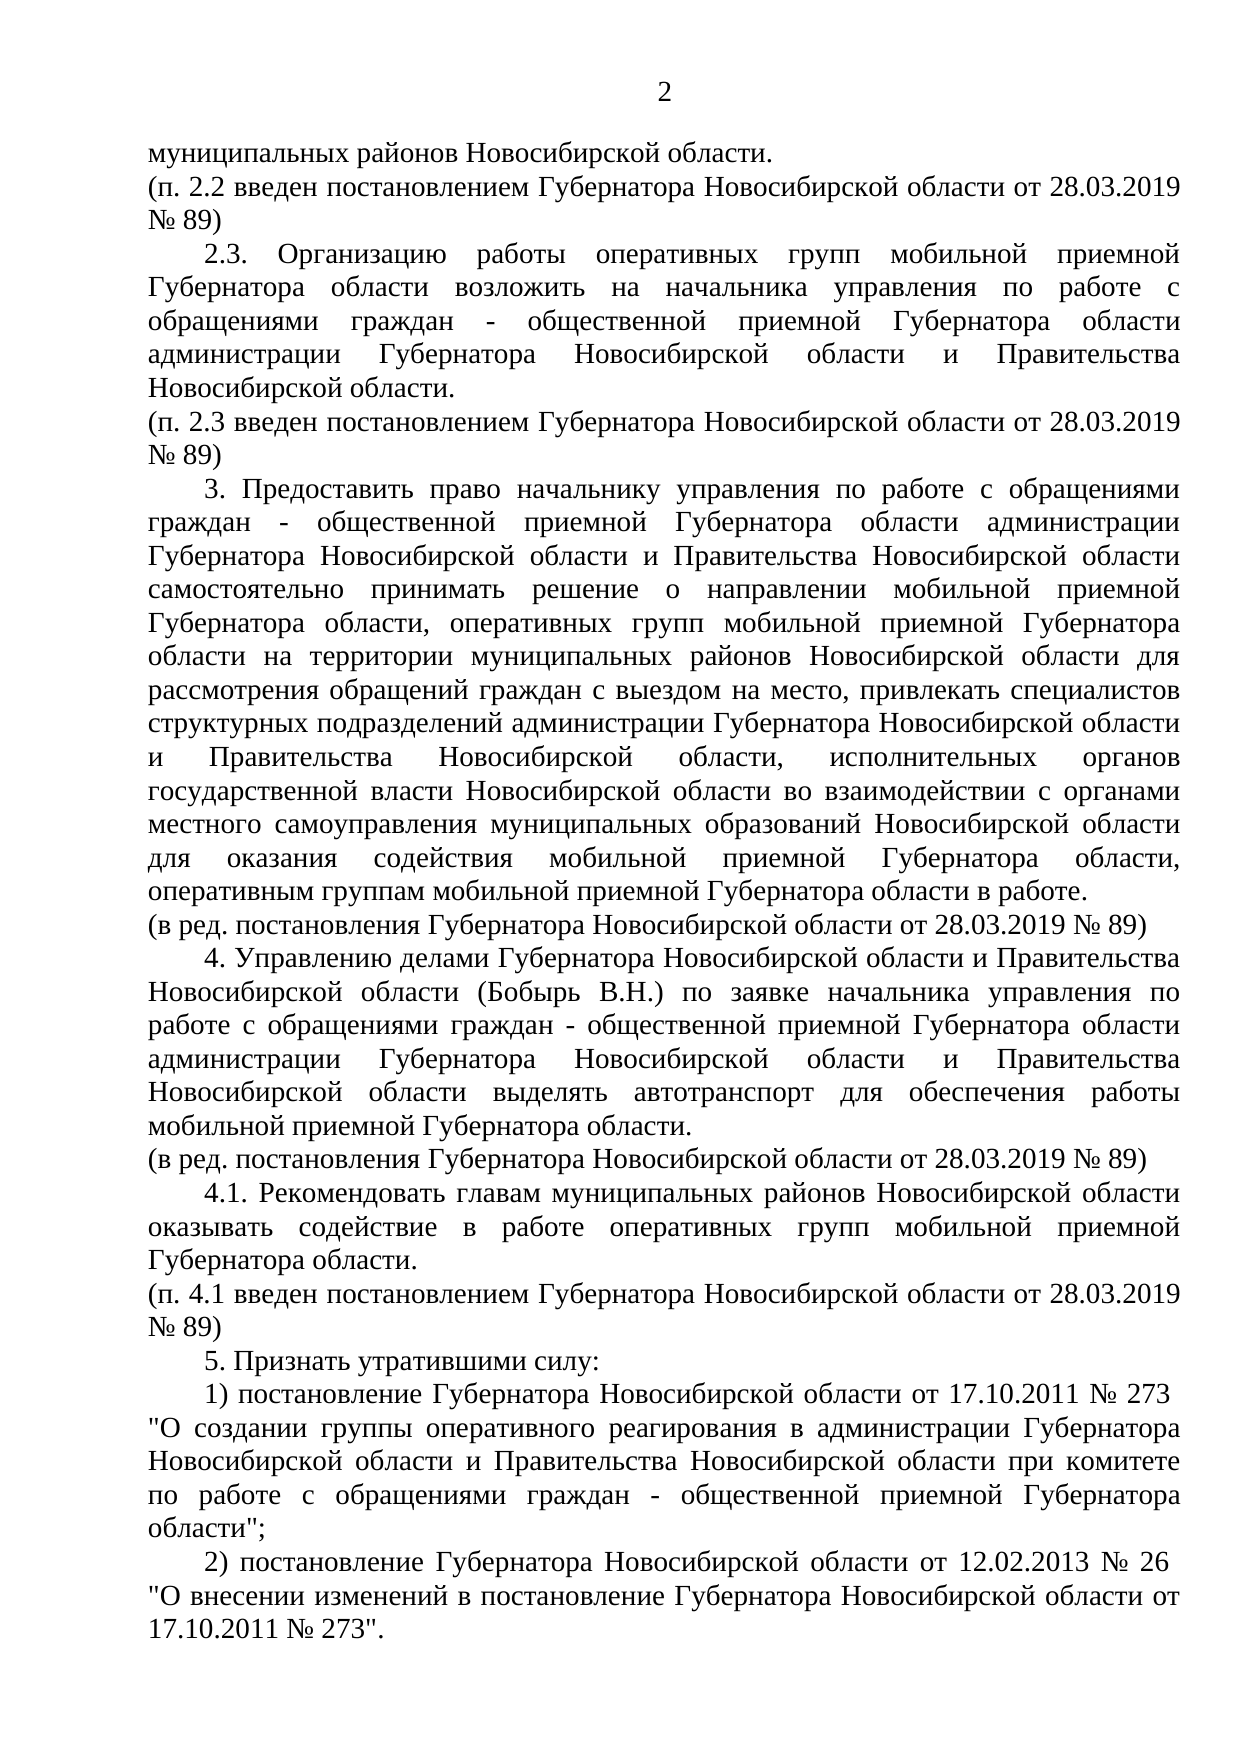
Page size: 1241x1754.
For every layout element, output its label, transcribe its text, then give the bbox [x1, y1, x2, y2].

text 2.3. Организацию работы оперативных групп мобильной приемной Губернатора области возложить на начальника управления по работе с обращениями граждан - общественной приемной Губернатора области администрации Губернатора Новосибирской области и Правительства Новосибирской области. [148, 236, 1181, 404]
text (в ред. постановления Губернатора Новосибирской области от 28.03.2019 № 89) [148, 907, 1181, 940]
text (в ред. постановления Губернатора Новосибирской области от 28.03.2019 № 89) [148, 1142, 1181, 1175]
text (п. 2.3 введен постановлением Губернатора Новосибирской области от 28.03.2019 № 89) [148, 404, 1181, 471]
text (п. 4.1 введен постановлением Губернатора Новосибирской области от 28.03.2019 № 89) [148, 1276, 1181, 1343]
text 4. Управлению делами Губернатора Новосибирской области и Правительства Новосибирской области (Бобырь В.Н.) по заявке начальника управления по работе с обращениями граждан - общественной приемной Губернатора области администрации Губернатора Новосибирской области и Правительства Новосибирской области выделять автотранспорт для обеспечения работы мобильной приемной Губернатора области. [148, 940, 1181, 1142]
text 4.1. Рекомендовать главам муниципальных районов Новосибирской области оказывать содействие в работе оперативных групп мобильной приемной Губернатора области. [148, 1175, 1181, 1276]
text 3. Предоставить право начальнику управления по работе с обращениями граждан - общественной приемной Губернатора области администрации Губернатора Новосибирской области и Правительства Новосибирской области самостоятельно принимать решение о направлении мобильной приемной Губернатора области, оперативных групп мобильной приемной Губернатора области на территории муниципальных районов Новосибирской области для рассмотрения обращений граждан с выездом на место, привлекать специалистов структурных подразделений администрации Губернатора Новосибирской области и Правительства Новосибирской области, исполнительных органов государственной власти Новосибирской области во взаимодействии с органами местного самоуправления муниципальных образований Новосибирской области для оказания содействия мобильной приемной Губернатора области, оперативным группам мобильной приемной Губернатора области в работе. [148, 471, 1181, 907]
text 1) постановление Губернатора Новосибирской области от 17.10.2011 № 273 "О создании группы оперативного реагирования в администрации Губернатора Новосибирской области и Правительства Новосибирской области при комитете по работе с обращениями граждан - общественной приемной Губернатора области"; [148, 1376, 1181, 1544]
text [148, 135, 1181, 169]
text 2) постановление Губернатора Новосибирской области от 12.02.2013 № 26 "О внесении изменений в постановление Губернатора Новосибирской области от 17.10.2011 № 273". [148, 1544, 1181, 1645]
text 5. Признать утратившими силу: [148, 1343, 1181, 1376]
text (п. 2.2 введен постановлением Губернатора Новосибирской области от 28.03.2019 № 89) [148, 169, 1181, 236]
